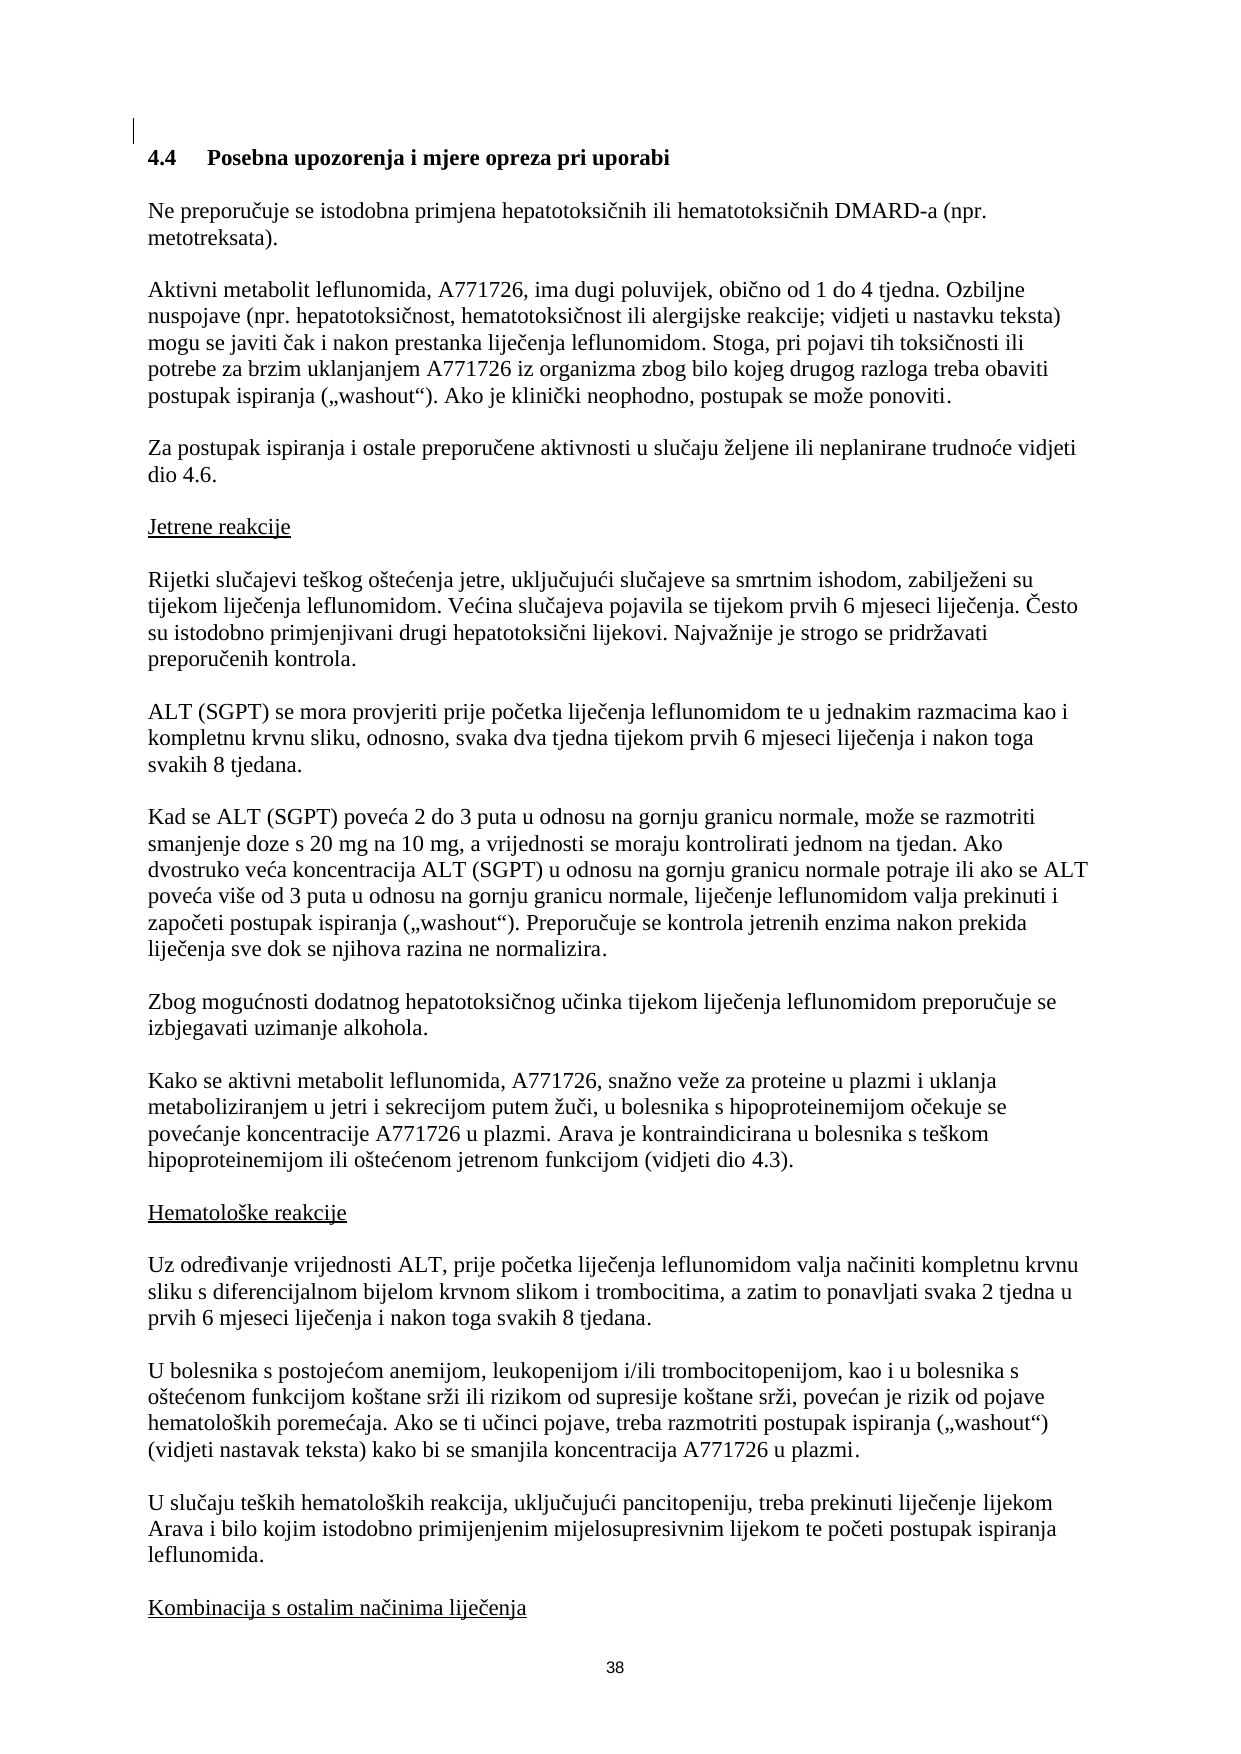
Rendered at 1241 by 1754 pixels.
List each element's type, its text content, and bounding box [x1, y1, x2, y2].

text U slučaju teških hematoloških reakcija, uključujući pancitopeniju, treba prekinuti liječenje lijekom Arava i bilo kojim istodobno primijenjenim mijelosupresivnim lijekom te početi postupak ispiranja leflunomida. [148, 1488, 1092, 1568]
text Jetrene reakcije [148, 513, 1092, 540]
text Kad se ALT (SGPT) poveća 2 do 3 puta u odnosu na gornju granicu normale, može se razmotriti smanjenje doze s 20 mg na 10 mg, a vrijednosti se moraju kontrolirati jednom na tjedan. Ako dvostruko veća koncentracija ALT (SGPT) u odnosu na gornju granicu normale potraje ili ako se ALT poveća više od 3 puta u odnosu na gornju granicu normale, liječenje leflunomidom valja prekinuti i započeti postupak ispiranja („washout“). Preporučuje se kontrola jetrenih enzima nakon prekida liječenja sve dok se njihova razina ne normalizira. [148, 803, 1092, 961]
text Za postupak ispiranja i ostale preporučene aktivnosti u slučaju željene ili neplanirane trudnoće vidjeti dio 4.6. [148, 434, 1092, 487]
text Kako se aktivni metabolit leflunomida, A771726, snažno veže za proteine u plazmi i uklanja metaboliziranjem u jetri i sekrecijom putem žuči, u bolesnika s hipoproteinemijom očekuje se povećanje koncentracije A771726 u plazmi. Arava je kontraindicirana u bolesnika s teškom hipoproteinemijom ili oštećenom jetrenom funkcijom (vidjeti dio 4.3). [148, 1067, 1092, 1172]
text Rijetki slučajevi teškog oštećenja jetre, uključujući slučajeve sa smrtnim ishodom, zabilježeni su tijekom liječenja leflunomidom. Većina slučajeva pojavila se tijekom prvih 6 mjeseci liječenja. Često su istodobno primjenjivani drugi hepatotoksični lijekovi. Najvažnije je strogo se pridržavati preporučenih kontrola. [148, 566, 1092, 672]
text ALT (SGPT) se mora provjeriti prije početka liječenja leflunomidom te u jednakim razmacima kao i kompletnu krvnu sliku, odnosno, svaka dva tjedna tijekom prvih 6 mjeseci liječenja i nakon toga svakih 8 tjedana. [148, 698, 1092, 777]
text Uz određivanje vrijednosti ALT, prije početka liječenja leflunomidom valja načiniti kompletnu krvnu sliku s diferencijalnom bijelom krvnom slikom i trombocitima, a zatim to ponavljati svaka 2 tjedna u prvih 6 mjeseci liječenja i nakon toga svakih 8 tjedana. [148, 1251, 1092, 1330]
text Zbog mogućnosti dodatnog hepatotoksičnog učinka tijekom liječenja leflunomidom preporučuje se izbjegavati uzimanje alkohola. [148, 988, 1092, 1041]
text Kombinacija s ostalim načinima liječenja [148, 1594, 1092, 1620]
text 4.4 Posebna upozorenja i mjere opreza pri uporabi [148, 144, 1092, 171]
text Ne preporučuje se istodobna primjena hepatotoksičnih ili hematotoksičnih DMARD-a (npr. metotreksata). [148, 197, 1092, 250]
text U bolesnika s postojećom anemijom, leukopenijom i/ili trombocitopenijom, kao i u bolesnika s oštećenom funkcijom koštane srži ili rizikom od supresije koštane srži, povećan je rizik od pojave hematoloških poremećaja. Ako se ti učinci pojave, treba razmotriti postupak ispiranja („washout“) (vidjeti nastavak teksta) kako bi se smanjila koncentracija A771726 u plazmi. [148, 1357, 1092, 1462]
text Hematološke reakcije [148, 1199, 1092, 1225]
text Aktivni metabolit leflunomida, A771726, ima dugi poluvijek, obično od 1 do 4 tjedna. Ozbiljne nuspojave (npr. hepatotoksičnost, hematotoksičnost ili alergijske reakcije; vidjeti u nastavku teksta) mogu se javiti čak i nakon prestanka liječenja leflunomidom. Stoga, pri pojavi tih toksičnosti ili potrebe za brzim uklanjanjem A771726 iz organizma zbog bilo kojeg drugog razloga treba obaviti postupak ispiranja („washout“). Ako je klinički neophodno, postupak se može ponoviti. [148, 276, 1092, 408]
